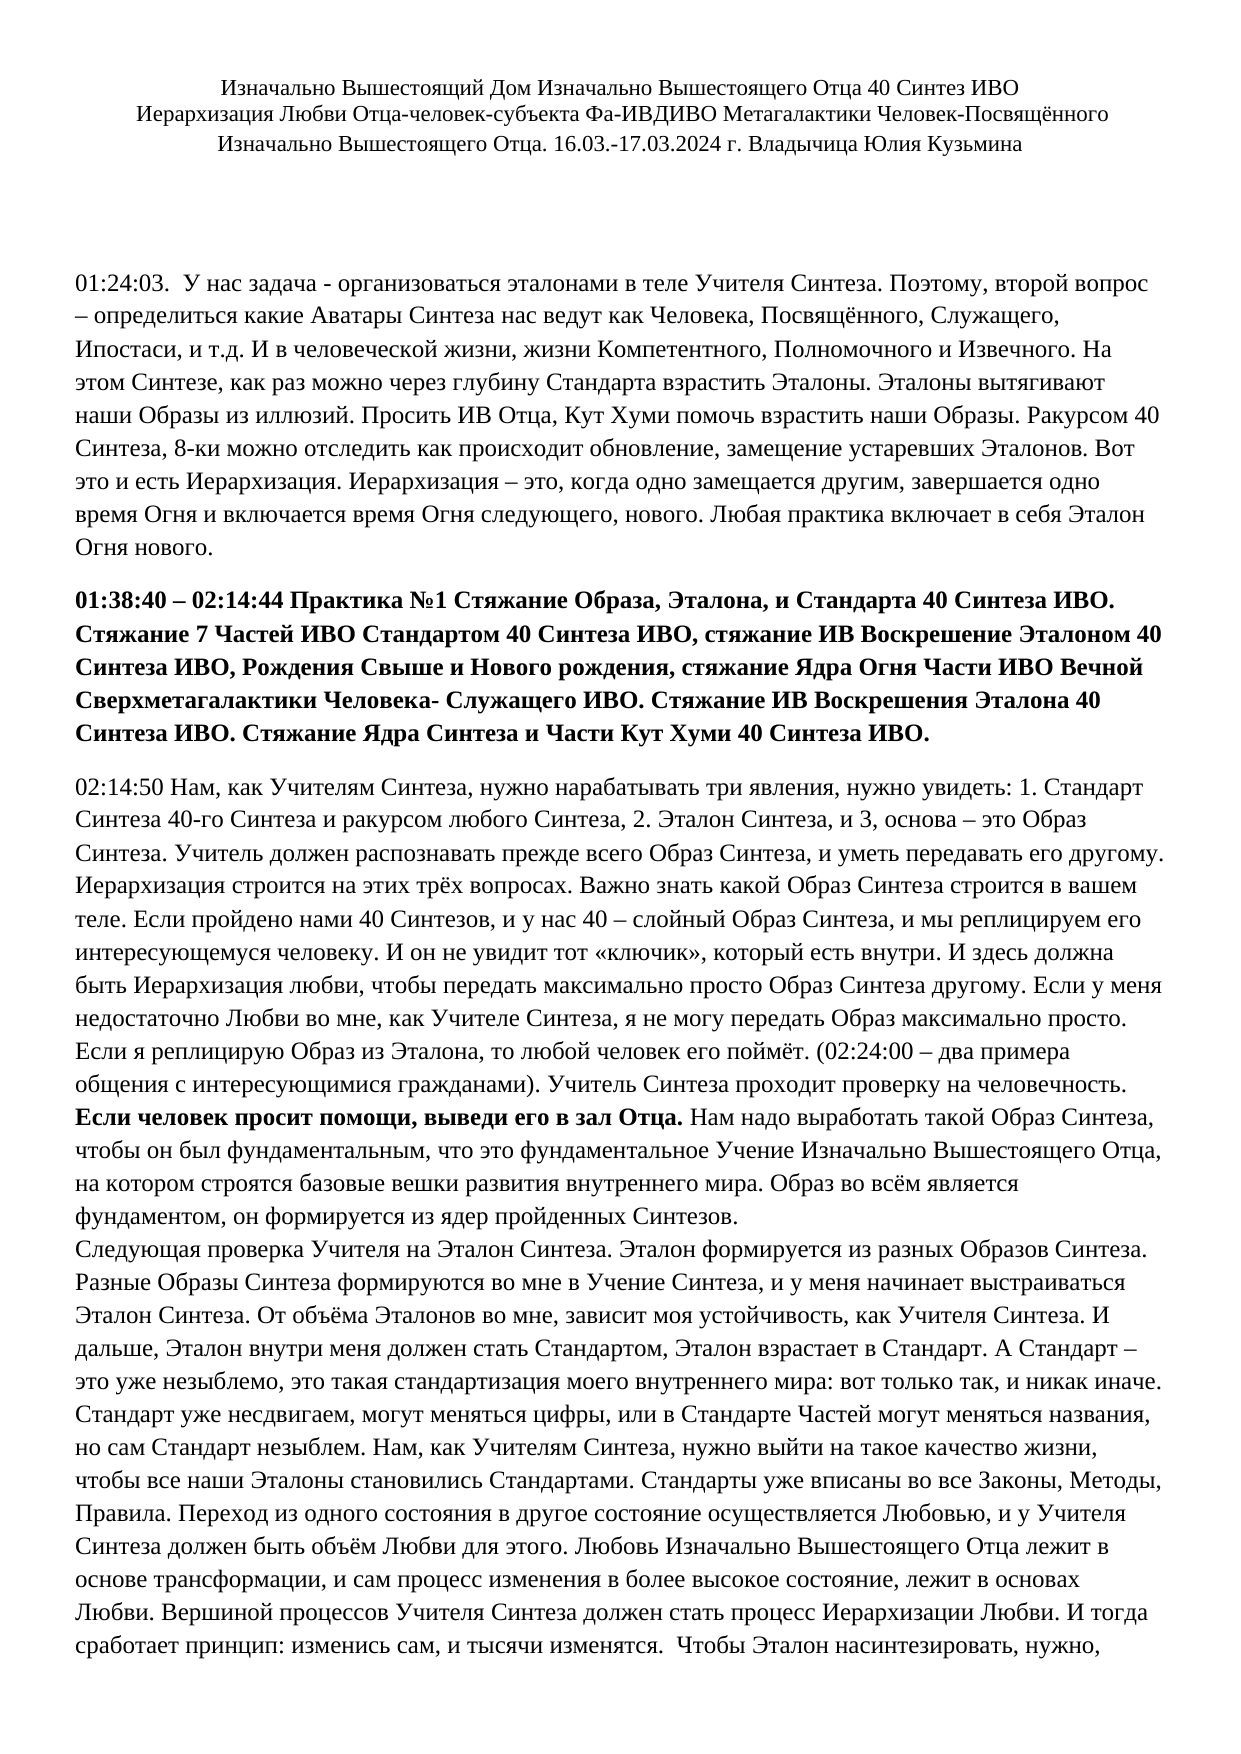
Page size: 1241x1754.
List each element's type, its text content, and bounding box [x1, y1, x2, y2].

text 01:38:40 – 02:14:44 Практика №1 Стяжание Образа, Эталона, и Стандарта 40 Синтеза ИВО. Стяжание 7 Частей ИВО Стандартом 40 Синтеза ИВО, стяжание ИВ Воскрешение Эталоном 40 Синтеза ИВО, Рождения Свыше и Нового рождения, стяжание Ядра Огня Части ИВО Вечной Сверхметагалактики Человека- Служащего ИВО. Стяжание ИВ Воскрешения Эталона 40 Синтеза ИВО. Стяжание Ядра Синтеза и Части Кут Хуми 40 Синтеза ИВО. [75, 586, 1165, 746]
text 01:24:03. У нас задача - организоваться эталонами в теле Учителя Синтеза. Поэтому, второй вопрос – определиться какие Аватары Синтеза нас ведут как Человека, Посвящённого, Служащего, Ипостаси, и т.д. И в человеческой жизни, жизни Компетентного, Полномочного и Извечного. На этом Синтезе, как раз можно через глубину Стандарта взрастить Эталоны. Эталоны вытягивают наши Образы из иллюзий. Просить ИВ Отца, Кут Хуми помочь взрастить наши Образы. Ракурсом 40 Синтеза, 8-ки можно отследить как происходит обновление, замещение устаревших Эталонов. Вот это и есть Иерархизация. Иерархизация – это, когда одно замещается другим, завершается одно время Огня и включается время Огня следующего, нового. Любая практика включает в себя Эталон Огня нового. [75, 268, 1165, 561]
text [75, 772, 1165, 1659]
